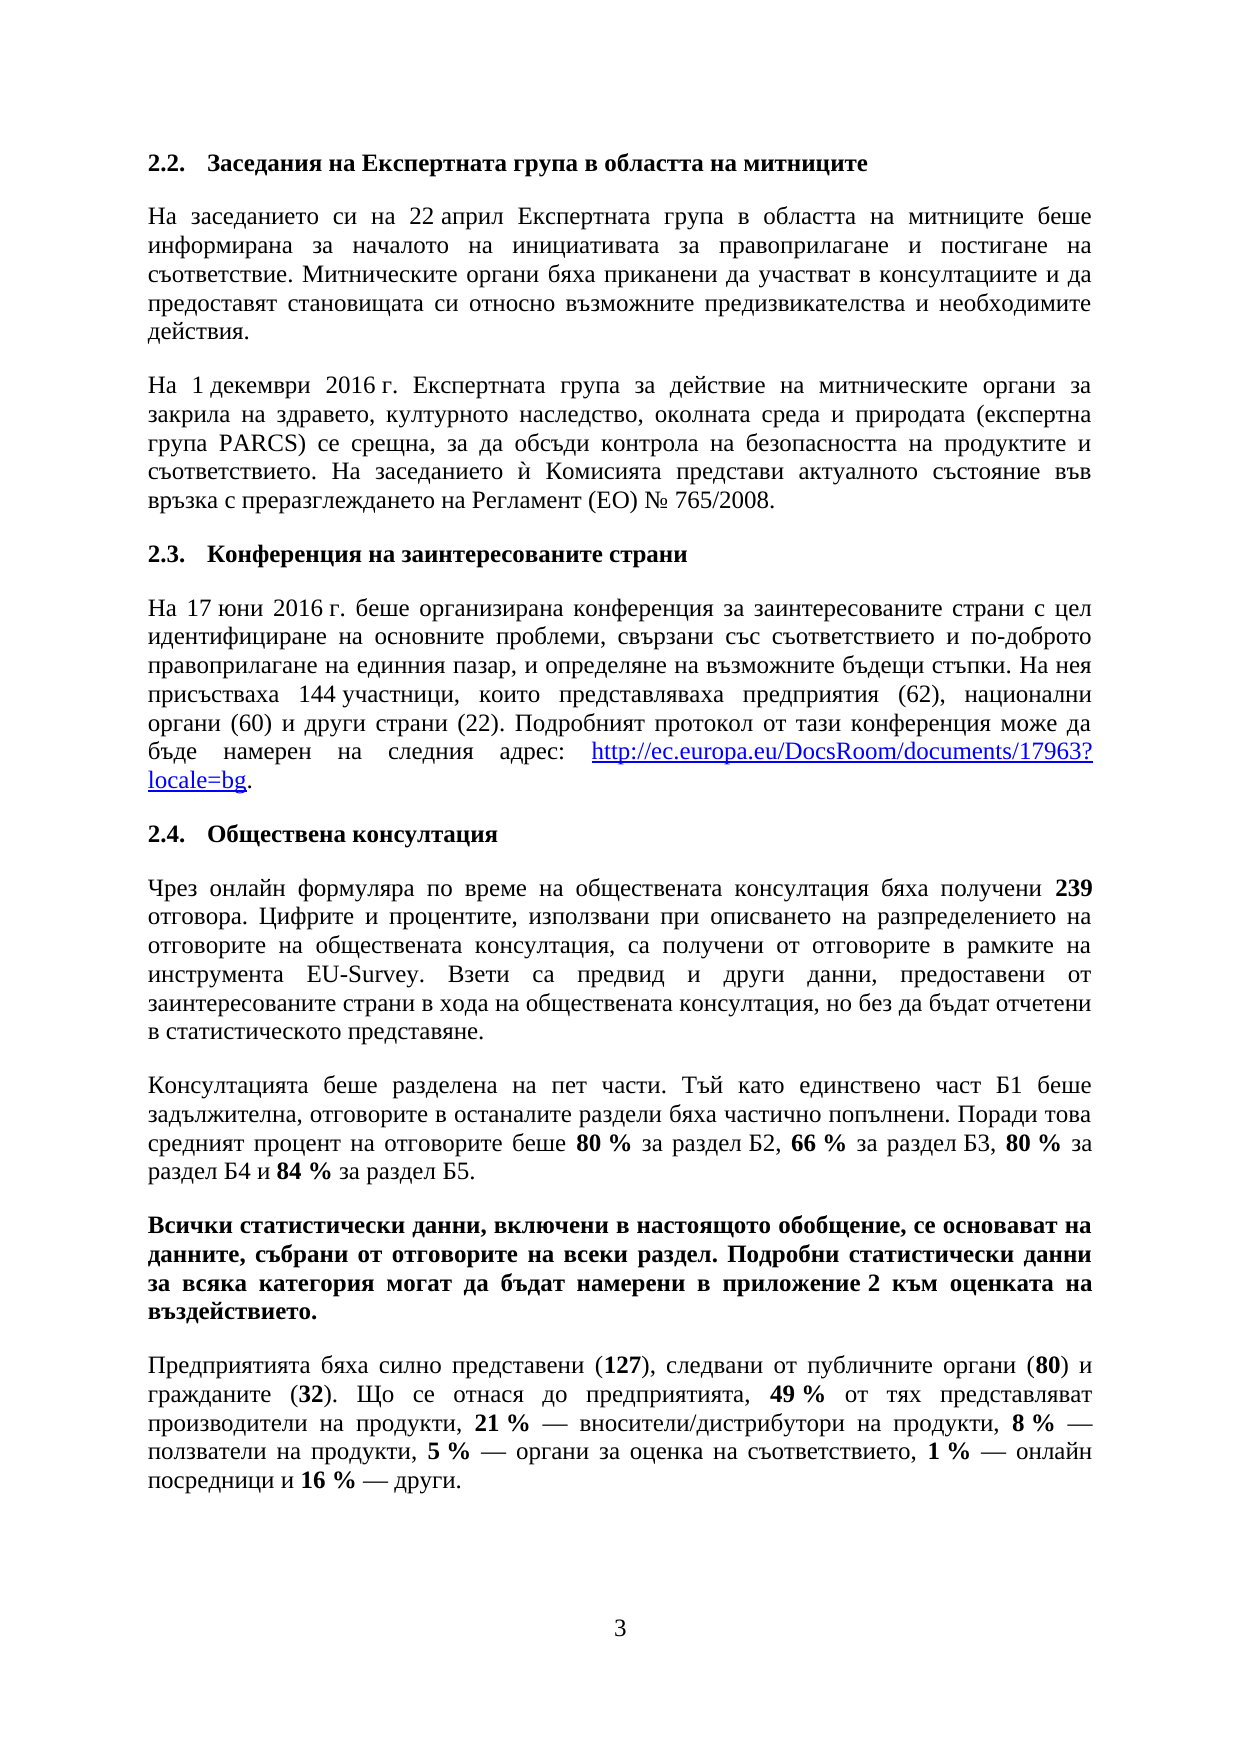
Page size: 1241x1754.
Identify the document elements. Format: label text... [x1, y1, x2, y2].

text На заседанието си на 22 април Експертната група в областта на митниците беше информирана за началото на инициативата за правоприлагане и постигане на съответствие. Митническите органи бяха приканени да участват в консултациите и да предоставят становищата си относно възможните предизвикателства и необходимите действия. [148, 201, 1092, 345]
text На 17 юни 2016 г. беше организирана конференция за заинтересованите страни с цел идентифициране на основните проблеми, свързани със съответствието и по-доброто правоприлагане на единния пазар, и определяне на възможните бъдещи стъпки. На нея присъстваха 144 участници, които представляваха предприятия (62), национални органи (60) и други страни (22). Подробният протокол от тази конференция може да бъде намерен на следния адрес: http://ec.europa.eu/DocsRoom/documents/17963?locale=bg. [148, 593, 1092, 794]
text Чрез онлайн формуляра по време на обществената консултация бяха получени 239 отговора. Цифрите и процентите, използвани при описването на разпределението на отговорите на обществената консултация, са получени от отговорите в рамките на инструмента EU-Survey. Взети са предвид и други данни, предоставени от заинтересованите страни в хода на обществената консултация, но без да бъдат отчетени в статистическото представяне. [148, 873, 1092, 1045]
text Предприятията бяха силно представени (127), следвани от публичните органи (80) и гражданите (32). Що се отнася до предприятията, 49 % от тях представляват производители на продукти, 21 % — вносители/дистрибутори на продукти, 8 % — ползватели на продукти, 5 % — органи за оценка на съответствието, 1 % — онлайн посредници и 16 % — други. [148, 1350, 1092, 1494]
subtitle Заседания на Експертната група в областта на митниците [148, 148, 1092, 176]
subtitle Конференция на заинтересованите страни [148, 539, 1092, 568]
text Консултацията беше разделена на пет части. Тъй като единствено част Б1 беше задължителна, отговорите в останалите раздели бяха частично попълнени. Поради това средният процент на отговорите беше 80 % за раздел Б2, 66 % за раздел Б3, 80 % за раздел Б4 и 84 % за раздел Б5. [148, 1070, 1092, 1185]
text На 1 декември 2016 г. Експертната група за действие на митническите органи за закрила на здравето, културното наследство, околната среда и природата (експертна група PARCS) се срещна, за да обсъди контрола на безопасността на продуктите и съответствието. На заседанието ѝ Комисията представи актуалното състояние във връзка с преразглеждането на Регламент (ЕО) № 765/2008. [148, 370, 1092, 514]
text Всички статистически данни, включени в настоящото обобщение, се основават на данните, събрани от отговорите на всеки раздел. Подробни статистически данни за всяка категория могат да бъдат намерени в приложение 2 към оценката на въздействието. [148, 1210, 1092, 1325]
subtitle Обществена консултация [148, 819, 1092, 848]
